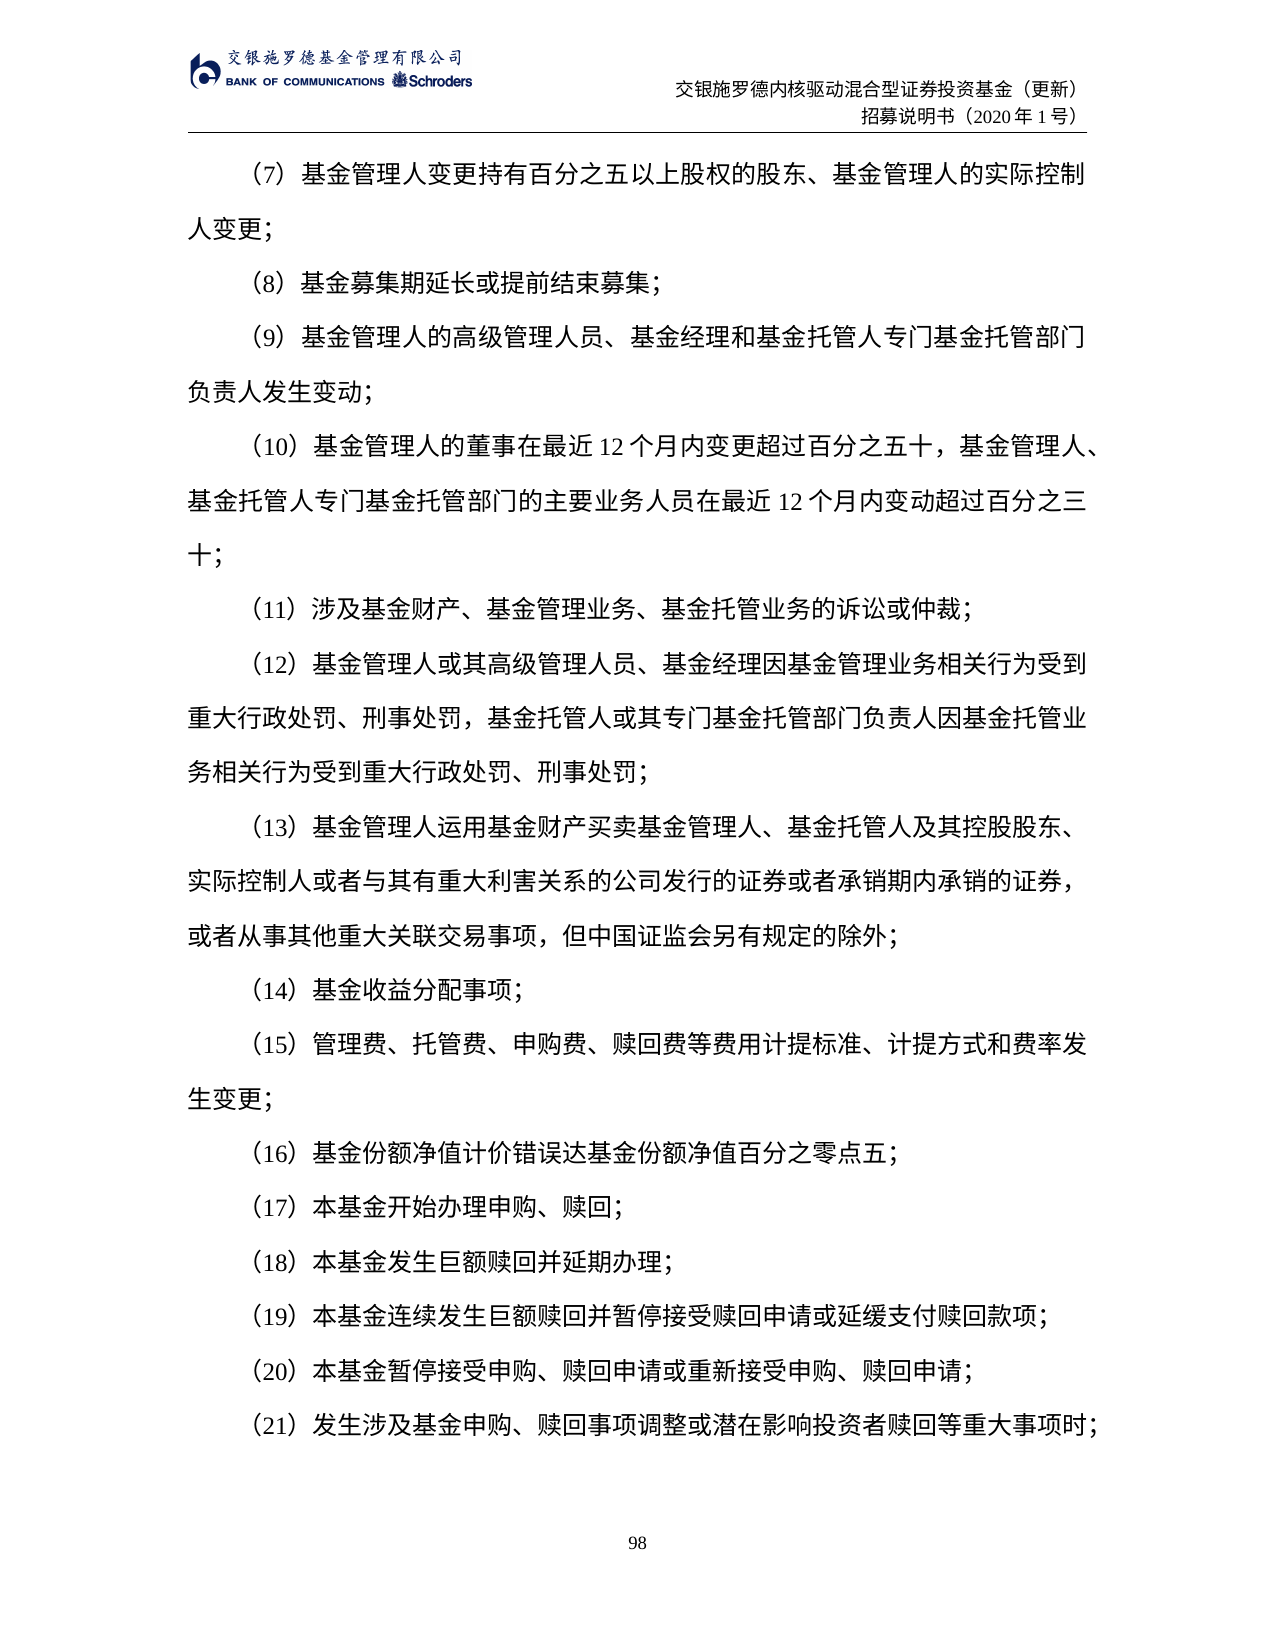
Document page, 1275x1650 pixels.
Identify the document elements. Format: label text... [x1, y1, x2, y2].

text （14）基金收益分配事项； [187, 970, 1087, 1007]
text （12）基金管理人或其高级管理人员、基金经理因基金管理业务相关行为受到重大行政处罚、刑事处罚，基金托管人或其专门基金托管部门负责人因基金托管业务相关行为受到重大行政处罚、刑事处罚； [187, 644, 1087, 789]
text （11）涉及基金财产、基金管理业务、基金托管业务的诉讼或仲裁； [187, 590, 1087, 626]
text （13）基金管理人运用基金财产买卖基金管理人、基金托管人及其控股股东、实际控制人或者与其有重大利害关系的公司发行的证券或者承销期内承销的证券，或者从事其他重大关联交易事项，但中国证监会另有规定的除外； [187, 807, 1087, 952]
text （21）发生涉及基金申购、赎回事项调整或潜在影响投资者赎回等重大事项时； [187, 1405, 1087, 1442]
text （16）基金份额净值计价错误达基金份额净值百分之零点五； [187, 1133, 1087, 1170]
text （20）本基金暂停接受申购、赎回申请或重新接受申购、赎回申请； [187, 1351, 1087, 1387]
text （7）基金管理人变更持有百分之五以上股权的股东、基金管理人的实际控制人变更； [187, 155, 1087, 245]
text （9）基金管理人的高级管理人员、基金经理和基金托管人专门基金托管部门负责人发生变动； [187, 318, 1087, 408]
text （8）基金募集期延长或提前结束募集； [187, 263, 1087, 300]
text （17）本基金开始办理申购、赎回； [187, 1188, 1087, 1224]
text （10）基金管理人的董事在最近12个月内变更超过百分之五十，基金管理人、基金托管人专门基金托管部门的主要业务人员在最近12个月内变动超过百分之三十； [187, 427, 1087, 572]
text （19）本基金连续发生巨额赎回并暂停接受赎回申请或延缓支付赎回款项； [187, 1297, 1087, 1333]
picture [190, 50, 472, 89]
text （15）管理费、托管费、申购费、赎回费等费用计提标准、计提方式和费率发生变更； [187, 1025, 1087, 1115]
text （18）本基金发生巨额赎回并延期办理； [187, 1242, 1087, 1278]
